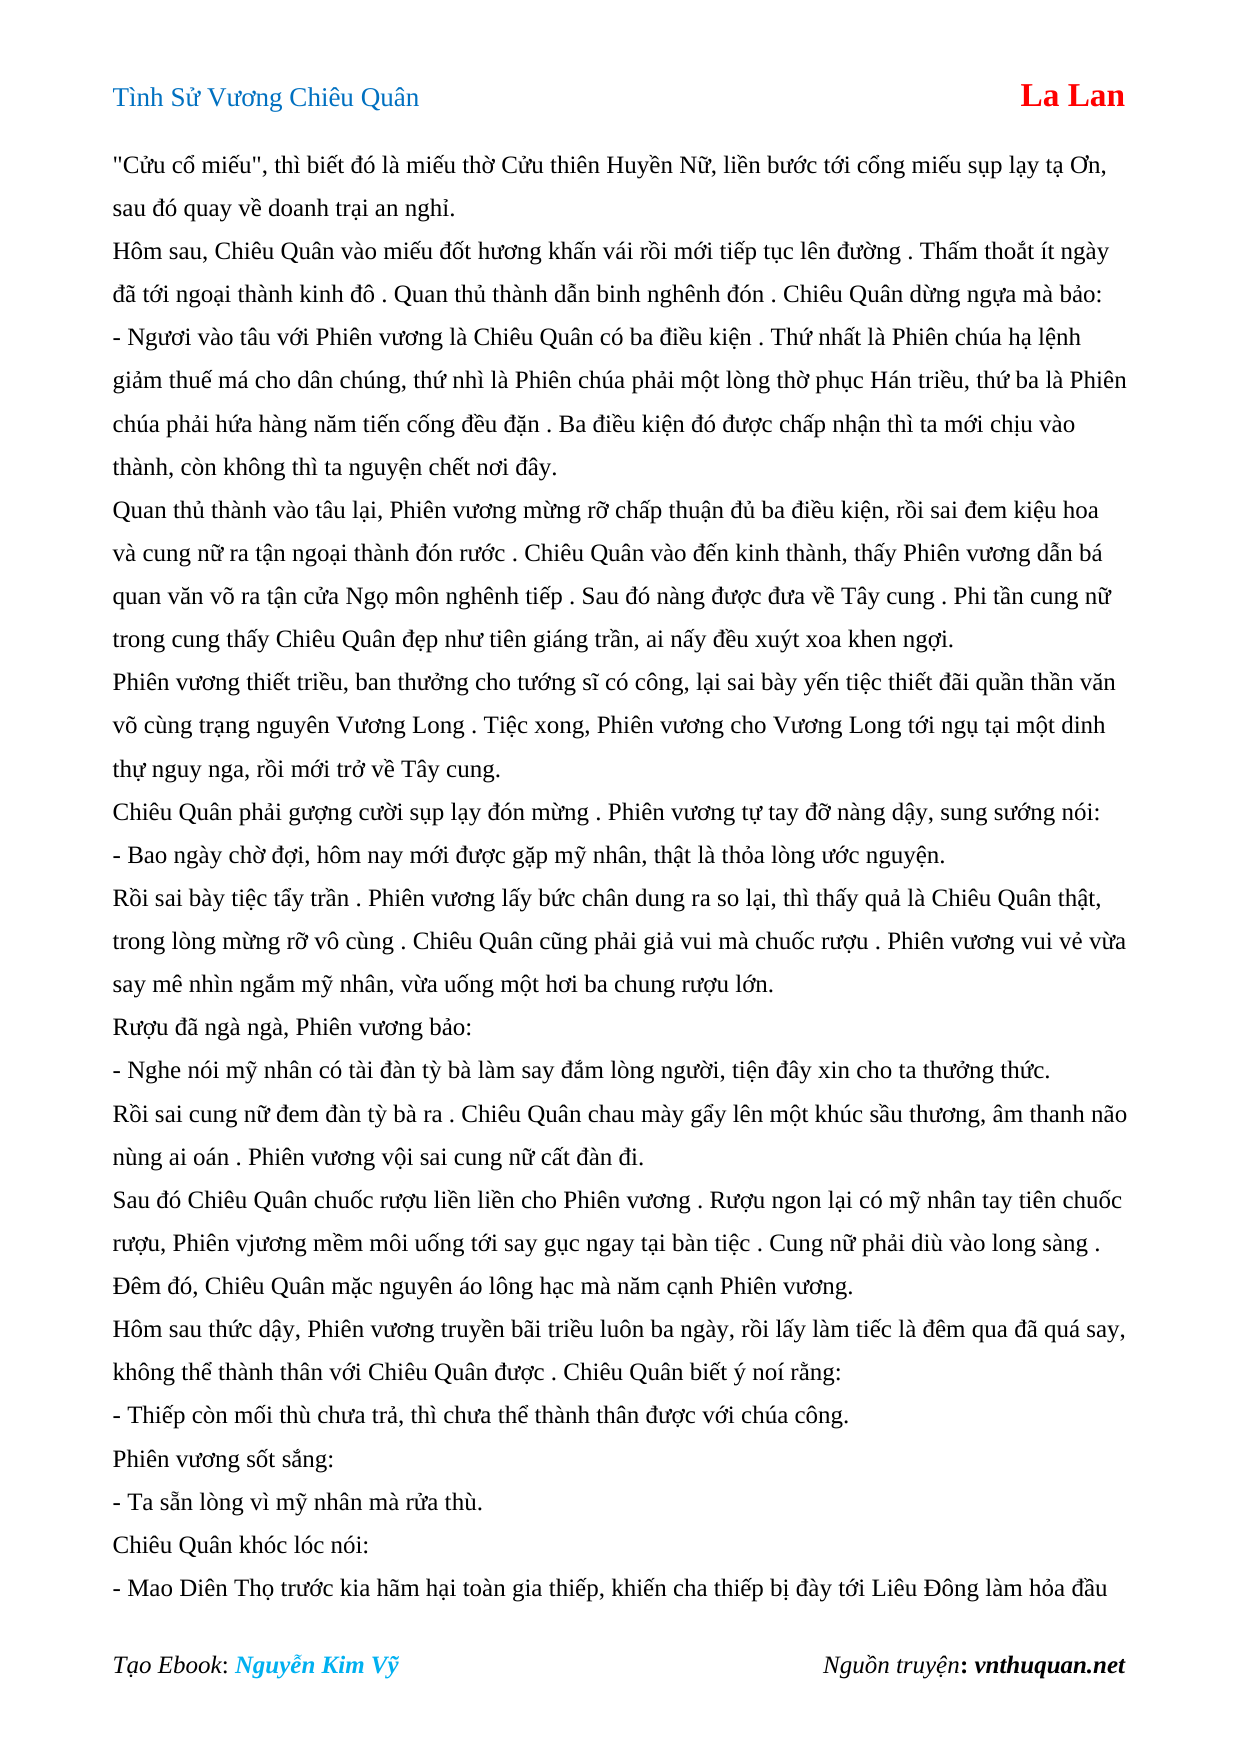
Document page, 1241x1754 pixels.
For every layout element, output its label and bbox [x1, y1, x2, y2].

text [112, 150, 1128, 1602]
